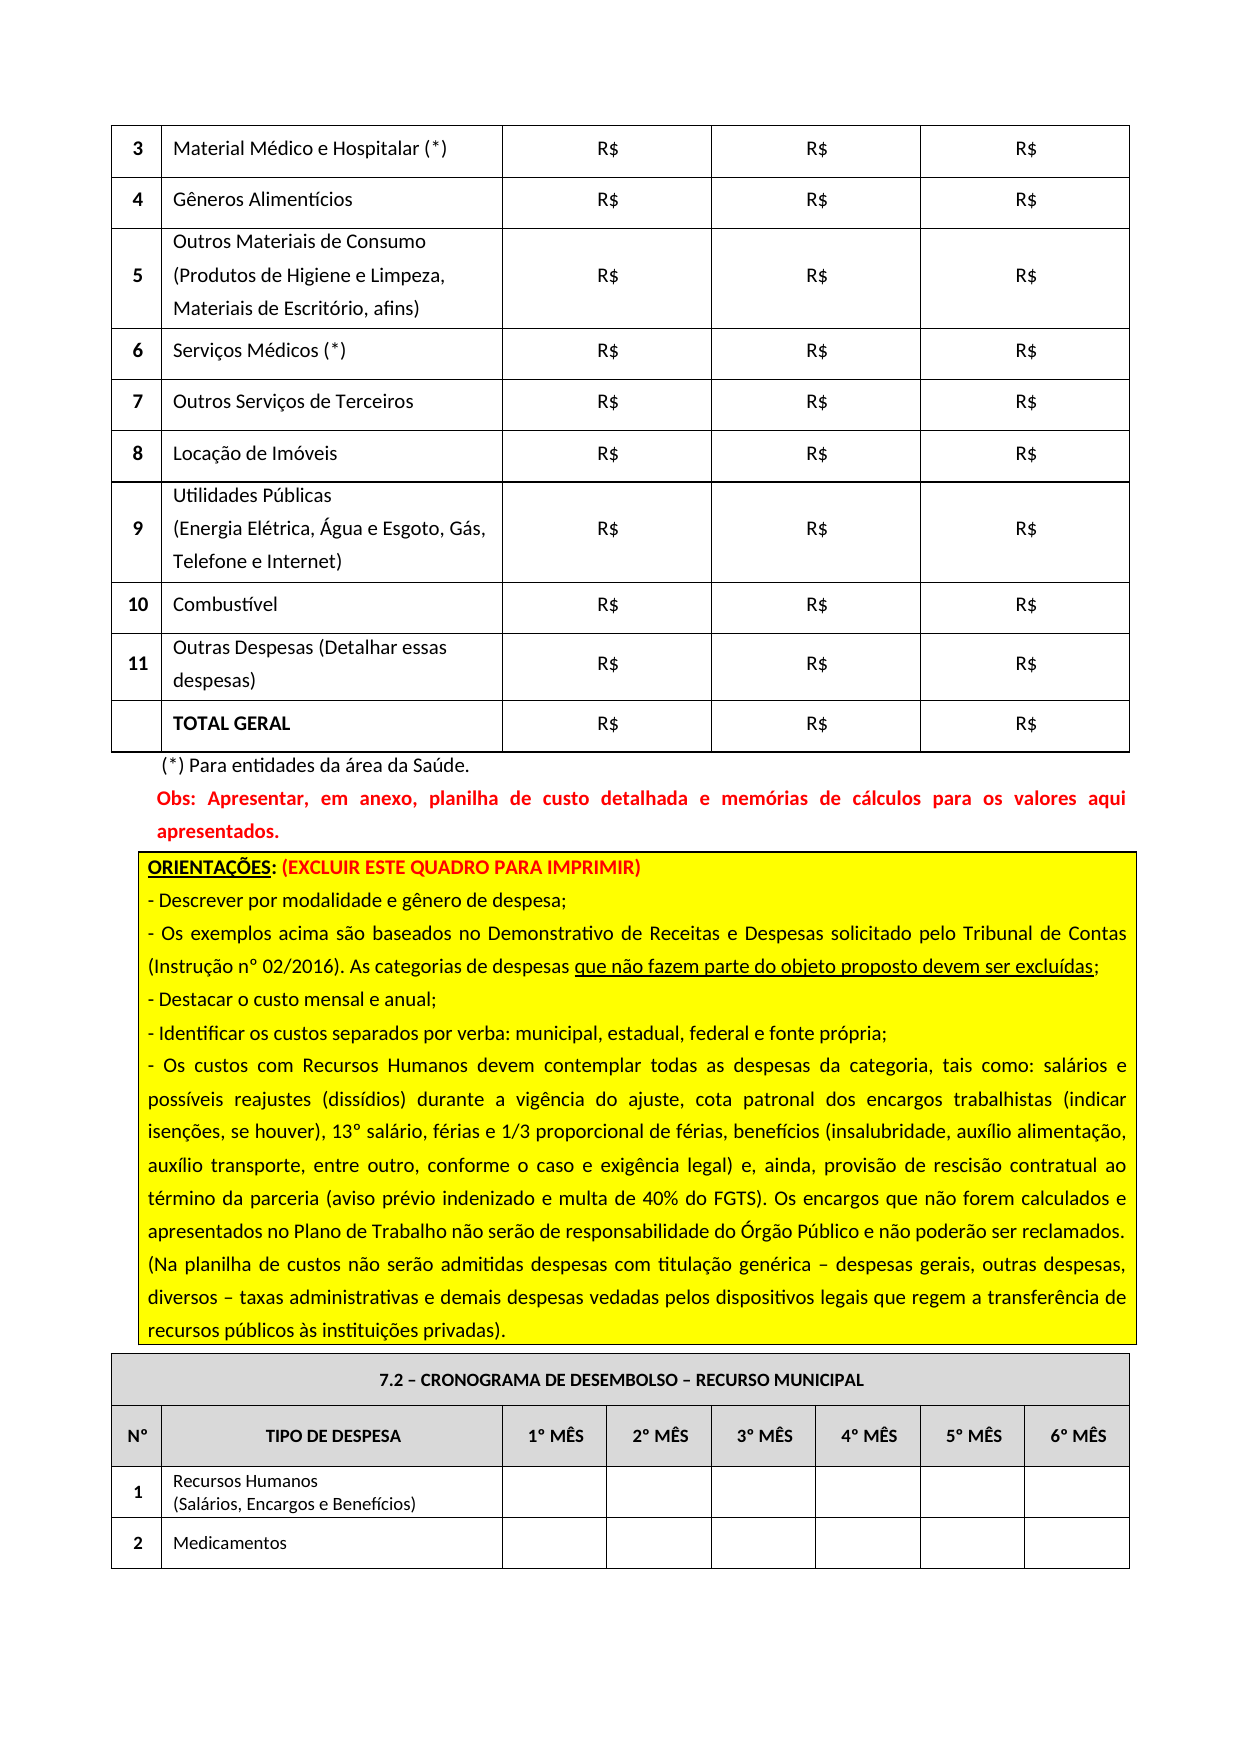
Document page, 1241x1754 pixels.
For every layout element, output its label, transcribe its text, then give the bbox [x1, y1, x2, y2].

table_cell R$ [921, 431, 1129, 481]
table_cell R$ [503, 634, 711, 700]
table_cell 7 [112, 380, 161, 430]
table_cell 5 [112, 229, 161, 328]
table_cell 4º MÊS [816, 1406, 920, 1466]
table_cell [607, 1467, 711, 1517]
table_cell Outras Despesas (Detalhar essas despesas) [162, 634, 502, 700]
table_cell 6 [112, 329, 161, 379]
table_cell R$ [503, 126, 711, 177]
table_cell R$ [921, 701, 1129, 751]
table_cell R$ [921, 126, 1129, 177]
table_cell R$ [503, 483, 711, 582]
table_cell R$ [503, 583, 711, 633]
table_cell R$ [503, 329, 711, 379]
table_cell R$ [921, 583, 1129, 633]
table_cell Gêneros Alimentícios [162, 178, 502, 228]
table_cell 3º MÊS [712, 1406, 815, 1466]
table_cell R$ [921, 329, 1129, 379]
text (Na planilha de custos não serão admitidas despesas com titulação genérica – despesas gerais, outras despesas, diversos – taxas administrativas e demais despesas vedadas pelos dispositivos legais que regem a transferência de recursos públicos às instituições privadas). [139, 1248, 1136, 1344]
table_cell 1º MÊS [503, 1406, 606, 1466]
table_cell R$ [921, 483, 1129, 582]
table_cell [712, 1518, 815, 1568]
text - Descrever por modalidade e gênero de despesa; [139, 884, 1136, 913]
table_cell [1025, 1518, 1129, 1568]
table_cell 5º MÊS [921, 1406, 1024, 1466]
table_cell 11 [112, 634, 161, 700]
table_cell TIPO DE DESPESA [162, 1406, 502, 1466]
table_cell R$ [503, 229, 711, 328]
table_cell [712, 1467, 815, 1517]
table_cell R$ [503, 178, 711, 228]
table_cell R$ [712, 329, 920, 379]
table_cell R$ [712, 634, 920, 700]
table_cell TOTAL GERAL [162, 701, 502, 751]
table_cell 3 [112, 126, 161, 177]
table_cell Medicamentos [162, 1518, 502, 1568]
table_cell R$ [503, 701, 711, 751]
table_cell [503, 1518, 606, 1568]
table_cell R$ [921, 178, 1129, 228]
table_cell [607, 1518, 711, 1568]
text - Identificar os custos separados por verba: municipal, estadual, federal e fonte própria; [139, 1017, 1136, 1045]
table_cell Outros Serviços de Terceiros [162, 380, 502, 430]
text - Destacar o custo mensal e anual; [139, 983, 1136, 1012]
table_cell [921, 1467, 1024, 1517]
table_cell R$ [503, 431, 711, 481]
table_cell R$ [712, 178, 920, 228]
table_cell Locação de Imóveis [162, 431, 502, 481]
table_cell 1 [112, 1467, 161, 1517]
table_cell 8 [112, 431, 161, 481]
table_cell R$ [712, 701, 920, 751]
table_cell 6º MÊS [1025, 1406, 1129, 1466]
table_cell R$ [921, 380, 1129, 430]
table_cell 2 [112, 1518, 161, 1568]
table_cell [816, 1518, 920, 1568]
table_cell [816, 1467, 920, 1517]
table_cell Utilidades Públicas (Energia Elétrica, Água e Esgoto, Gás, Telefone e Internet) [162, 483, 502, 582]
table_cell [1025, 1467, 1129, 1517]
table_cell Combustível [162, 583, 502, 633]
table_cell Nº [112, 1406, 161, 1466]
table_cell R$ [712, 229, 920, 328]
table_cell 9 [112, 483, 161, 582]
table_cell [112, 701, 161, 751]
table_cell Recursos Humanos (Salários, Encargos e Benefícios) [162, 1467, 502, 1517]
table_cell R$ [712, 126, 920, 177]
table_cell R$ [921, 634, 1129, 700]
table_cell 10 [112, 583, 161, 633]
table_cell R$ [921, 229, 1129, 328]
text (*) Para entidades da área da Saúde. [157, 753, 1128, 778]
text ORIENTAÇÕES: (EXCLUIR ESTE QUADRO PARA IMPRIMIR) [139, 853, 1136, 880]
table_cell R$ [712, 583, 920, 633]
text - Os exemplos acima são baseados no Demonstrativo de Receitas e Despesas solicitado pelo Tribunal de Contas (Instrução nº 02/2016). As categorias de despesas que não fazem parte do objeto proposto devem ser excluídas; [139, 917, 1136, 979]
table_header 7.2 – CRONOGRAMA DE DESEMBOLSO – RECURSO MUNICIPAL [112, 1354, 1129, 1405]
text Obs: Apresentar, em anexo, planilha de custo detalhada e memórias de cálculos para os valores aqui apresentados. [157, 785, 1128, 844]
table_cell R$ [712, 380, 920, 430]
table_cell [503, 1467, 606, 1517]
table_cell Material Médico e Hospitalar (*) [162, 126, 502, 177]
table_cell R$ [712, 431, 920, 481]
table_cell Outros Materiais de Consumo (Produtos de Higiene e Limpeza, Materiais de Escritório, afins) [162, 229, 502, 328]
table_cell 2º MÊS [607, 1406, 711, 1466]
table_cell Serviços Médicos (*) [162, 329, 502, 379]
table_cell [921, 1518, 1024, 1568]
table_cell R$ [712, 483, 920, 582]
table_cell R$ [503, 380, 711, 430]
table_cell 4 [112, 178, 161, 228]
text - Os custos com Recursos Humanos devem contemplar todas as despesas da categoria, tais como: salários e possíveis reajustes (dissídios) durante a vigência do ajuste, cota patronal dos encargos trabalhistas (indicar isenções, se houver), 13º salário, férias e 1/3 proporcional de férias, benefícios (insalubridade, auxílio alimentação, auxílio transporte, entre outro, conforme o caso e exigência legal) e, ainda, provisão de rescisão contratual ao término da parceria (aviso prévio indenizado e multa de 40% do FGTS). Os encargos que não forem calculados e apresentados no Plano de Trabalho não serão de responsabilidade do Órgão Público e não poderão ser reclamados. [139, 1049, 1136, 1243]
